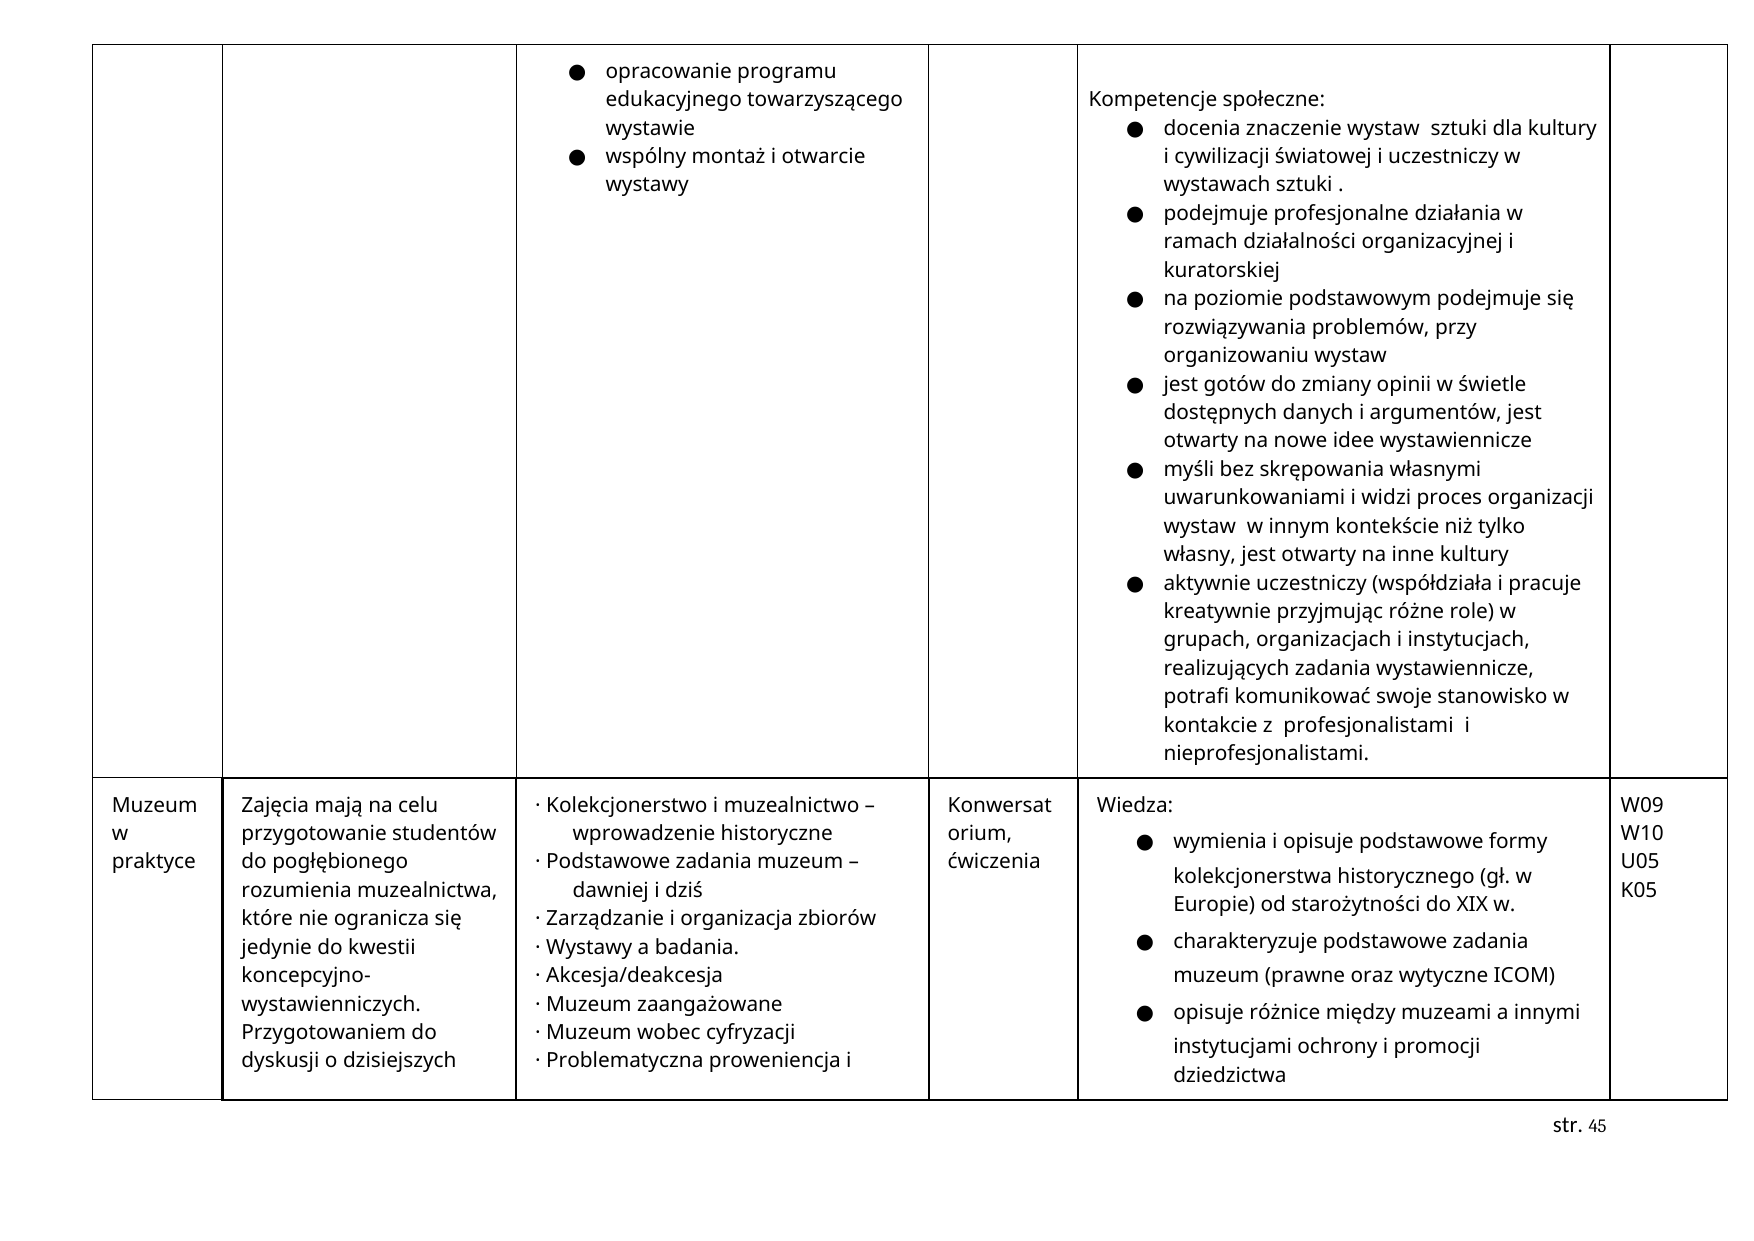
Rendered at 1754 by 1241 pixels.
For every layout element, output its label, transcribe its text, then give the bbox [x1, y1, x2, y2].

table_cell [223, 45, 516, 777]
table_cell W09 W10 U05 K05 [1611, 779, 1727, 1099]
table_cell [93, 45, 222, 777]
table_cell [929, 45, 1077, 777]
table_cell Muzeum w praktyce [93, 778, 221, 1099]
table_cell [517, 779, 928, 1099]
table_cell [224, 779, 515, 1099]
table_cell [1611, 45, 1727, 777]
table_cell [1078, 45, 1609, 777]
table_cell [930, 779, 1077, 1099]
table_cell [1079, 779, 1609, 1099]
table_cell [517, 45, 928, 777]
